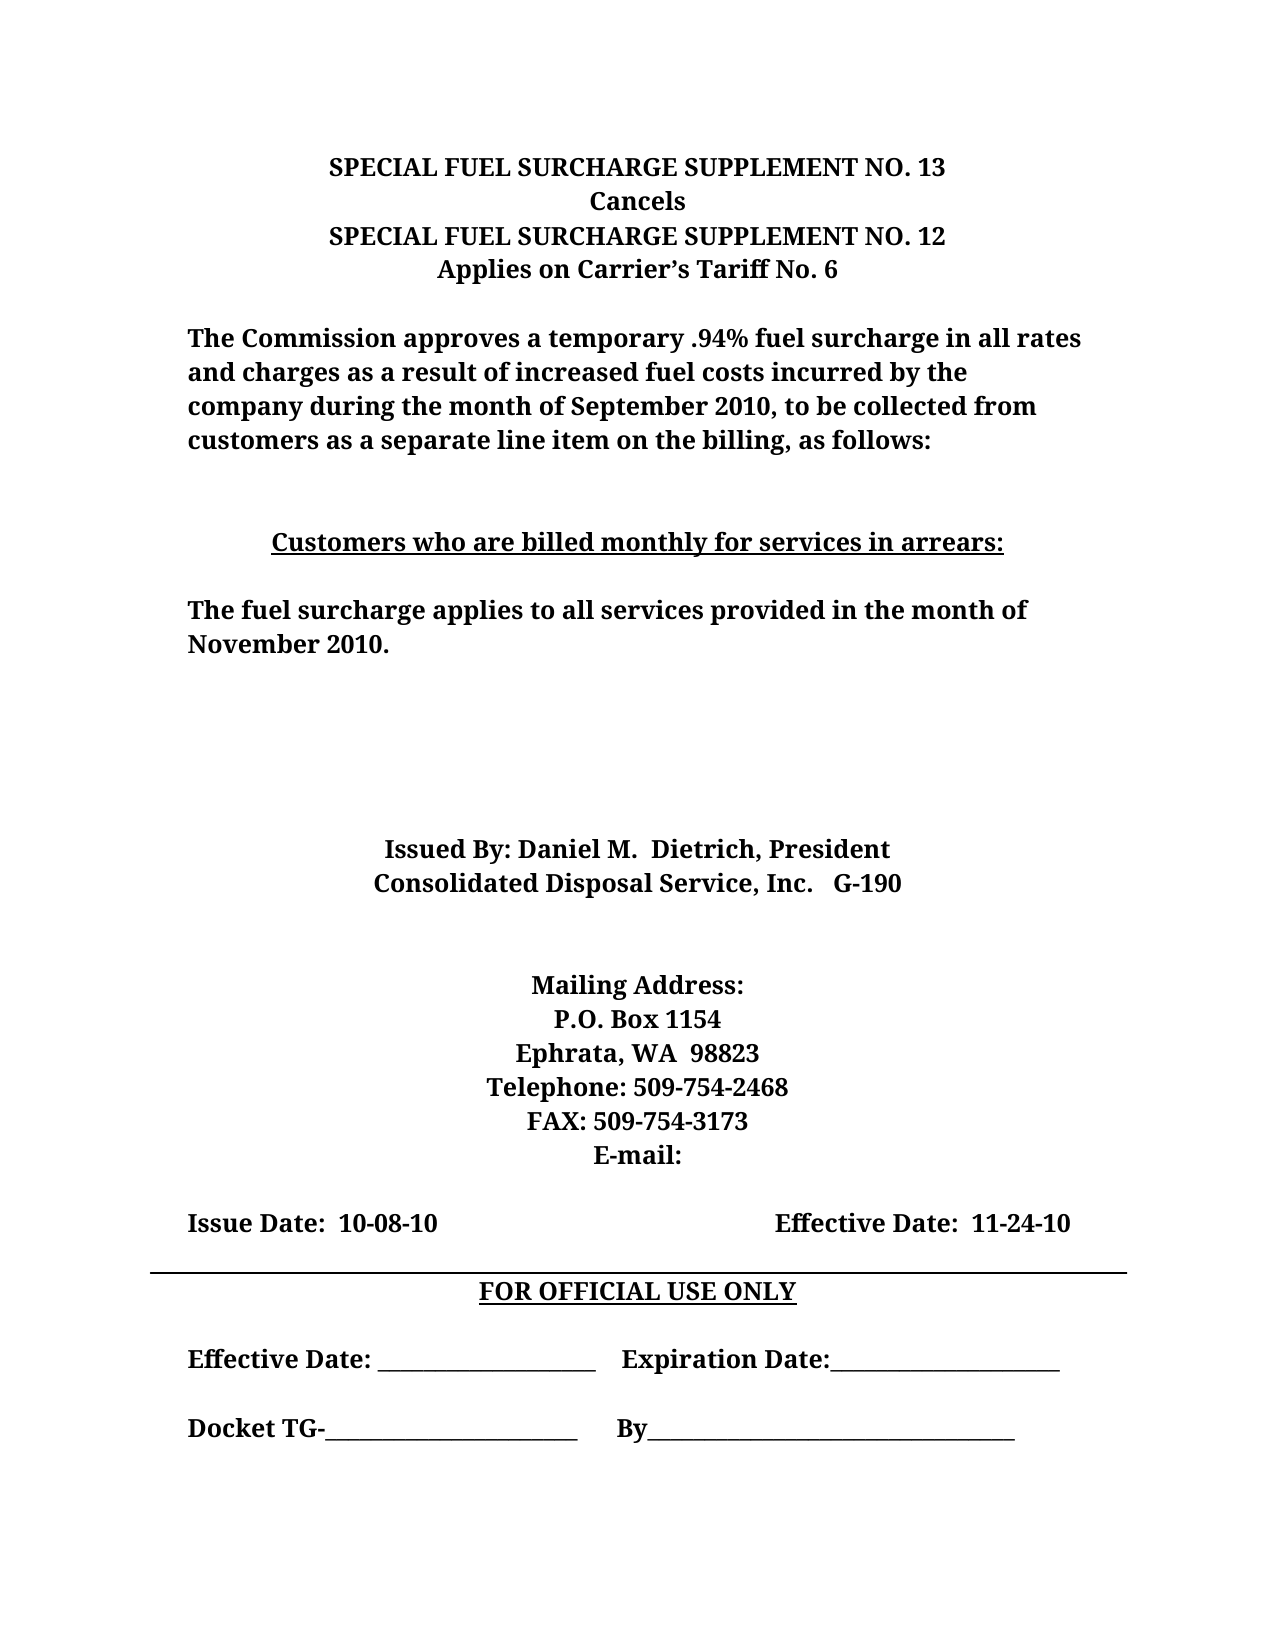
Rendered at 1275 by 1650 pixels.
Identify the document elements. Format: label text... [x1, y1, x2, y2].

text Docket TG-______________________ By________________________________ [187, 1410, 1087, 1444]
subtitle FOR OFFICIAL USE ONLY [187, 1274, 1087, 1308]
text SPECIAL FUEL SURCHARGE SUPPLEMENT NO. 12 [187, 218, 1087, 252]
text Mailing Address: [187, 967, 1087, 1002]
subtitle FAX: 509-754-3173 [187, 1104, 1087, 1138]
text Cancels [187, 184, 1087, 218]
subtitle Telephone: 509-754-2468 [187, 1070, 1087, 1104]
text Issue Date: 10-08-10 Effective Date: 11-24-10 [187, 1206, 1087, 1240]
text SPECIAL FUEL SURCHARGE SUPPLEMENT NO. 13 [187, 150, 1087, 184]
text Issued By: Daniel M. Dietrich, President [187, 831, 1087, 865]
text The fuel surcharge applies to all services provided in the month of November 2010. [187, 593, 1087, 661]
text Effective Date: ___________________ Expiration Date:____________________ [187, 1342, 1087, 1376]
text Consolidated Disposal Service, Inc. G-190 [187, 865, 1087, 899]
text Applies on Carrier’s Tariff No. 6 [187, 252, 1087, 286]
text E-mail: [187, 1138, 1087, 1172]
text The Commission approves a temporary .94% fuel surcharge in all rates and charges as a result of increased fuel costs incurred by the company during the month of September 2010, to be collected from customers as a separate line item on the billing, as follows: [187, 320, 1087, 457]
text Customers who are billed monthly for services in arrears: [187, 525, 1087, 559]
